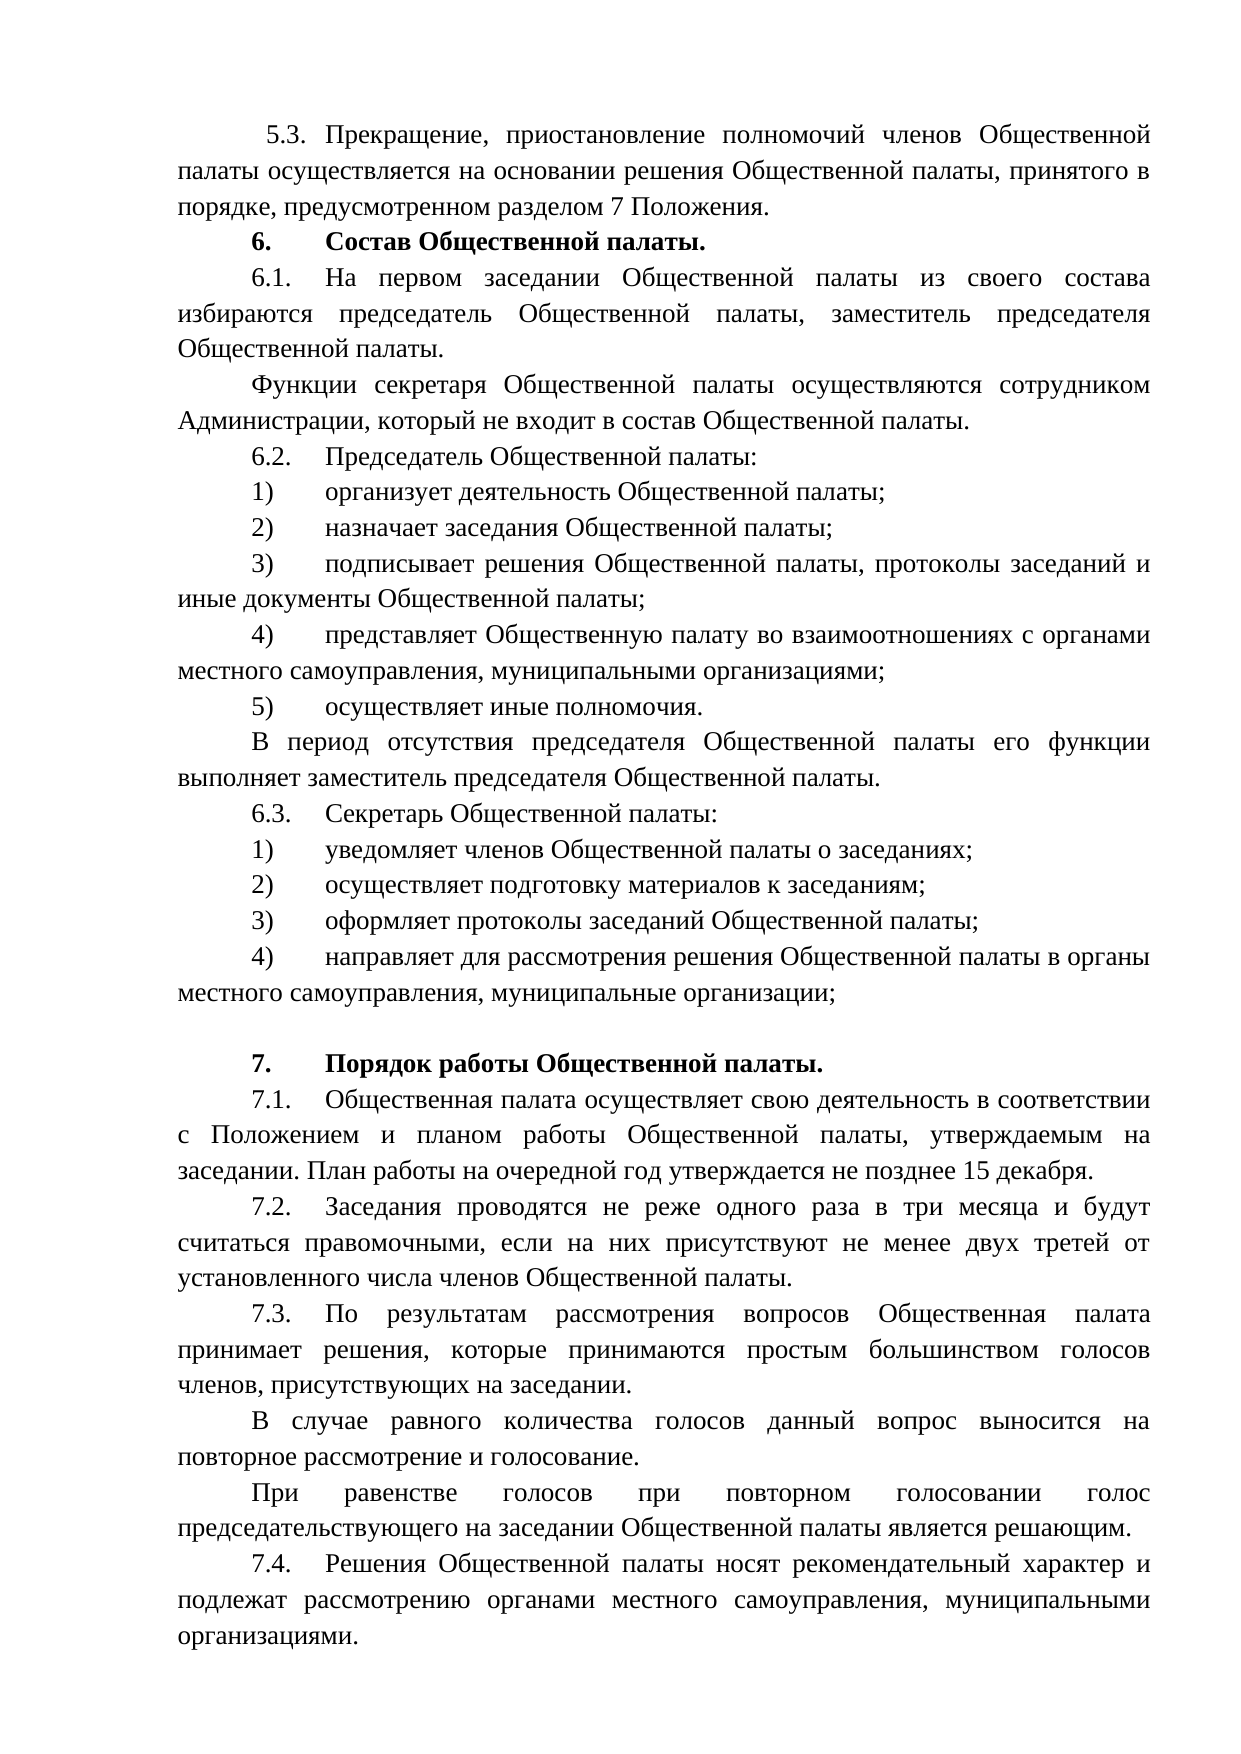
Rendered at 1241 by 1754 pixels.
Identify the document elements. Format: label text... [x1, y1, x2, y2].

list оформляет протоколы заседаний Общественной палаты; [177, 904, 1152, 935]
list уведомляет членов Общественной палаты о заседаниях; [177, 833, 1152, 864]
text В случае равного количества голосов данный вопрос выносится на повторное рассмотрение и голосование. [177, 1404, 1152, 1471]
list По результатам рассмотрения вопросов Общественная палата принимает решения, которые принимаются простым большинством голосов членов, присутствующих на заседании. [177, 1297, 1152, 1400]
list организует деятельность Общественной палаты; [177, 475, 1152, 507]
list представляет Общественную палату во взаимоотношениях с органами местного самоуправления, муниципальными организациями; [177, 618, 1152, 685]
list Председатель Общественной палаты: [177, 440, 1152, 471]
list Прекращение, приостановление полномочий членов Общественной палаты осуществляется на основании решения Общественной палаты, принятого в порядке, предусмотренном разделом 7 Положения. [177, 118, 1152, 221]
text В период отсутствия председателя Общественной палаты его функции выполняет заместитель председателя Общественной палаты. [177, 726, 1152, 792]
list подписывает решения Общественной палаты, протоколы заседаний и иные документы Общественной палаты; [177, 547, 1152, 614]
list На первом заседании Общественной палаты из своего состава избираются председатель Общественной палаты, заместитель председателя Общественной палаты. [177, 261, 1152, 364]
list осуществляет подготовку материалов к заседаниям; [177, 868, 1152, 899]
list Состав Общественной палаты. [177, 225, 1152, 256]
list назначает заседания Общественной палаты; [177, 511, 1152, 542]
list направляет для рассмотрения решения Общественной палаты в органы местного самоуправления, муниципальные организации; [177, 940, 1152, 1007]
list Секретарь Общественной палаты: [177, 797, 1152, 828]
text Функции секретаря Общественной палаты осуществляются сотрудником Администрации, который не входит в состав Общественной палаты. [177, 368, 1152, 435]
list Порядок работы Общественной палаты. [177, 1047, 1152, 1078]
text При равенстве голосов при повторном голосовании голос председательствующего на заседании Общественной палаты является решающим. [177, 1476, 1152, 1543]
list осуществляет иные полномочия. [177, 690, 1152, 721]
list Решения Общественной палаты носят рекомендательный характер и подлежат рассмотрению органами местного самоуправления, муниципальными организациями. [177, 1547, 1152, 1650]
list Заседания проводятся не реже одного раза в три месяца и будут считаться правомочными, если на них присутствуют не менее двух третей от установленного числа членов Общественной палаты. [177, 1190, 1152, 1293]
list Общественная палата осуществляет свою деятельность в соответствии с Положением и планом работы Общественной палаты, утверждаемым на заседании. План работы на очередной год утверждается не позднее 15 декабря. [177, 1083, 1152, 1185]
